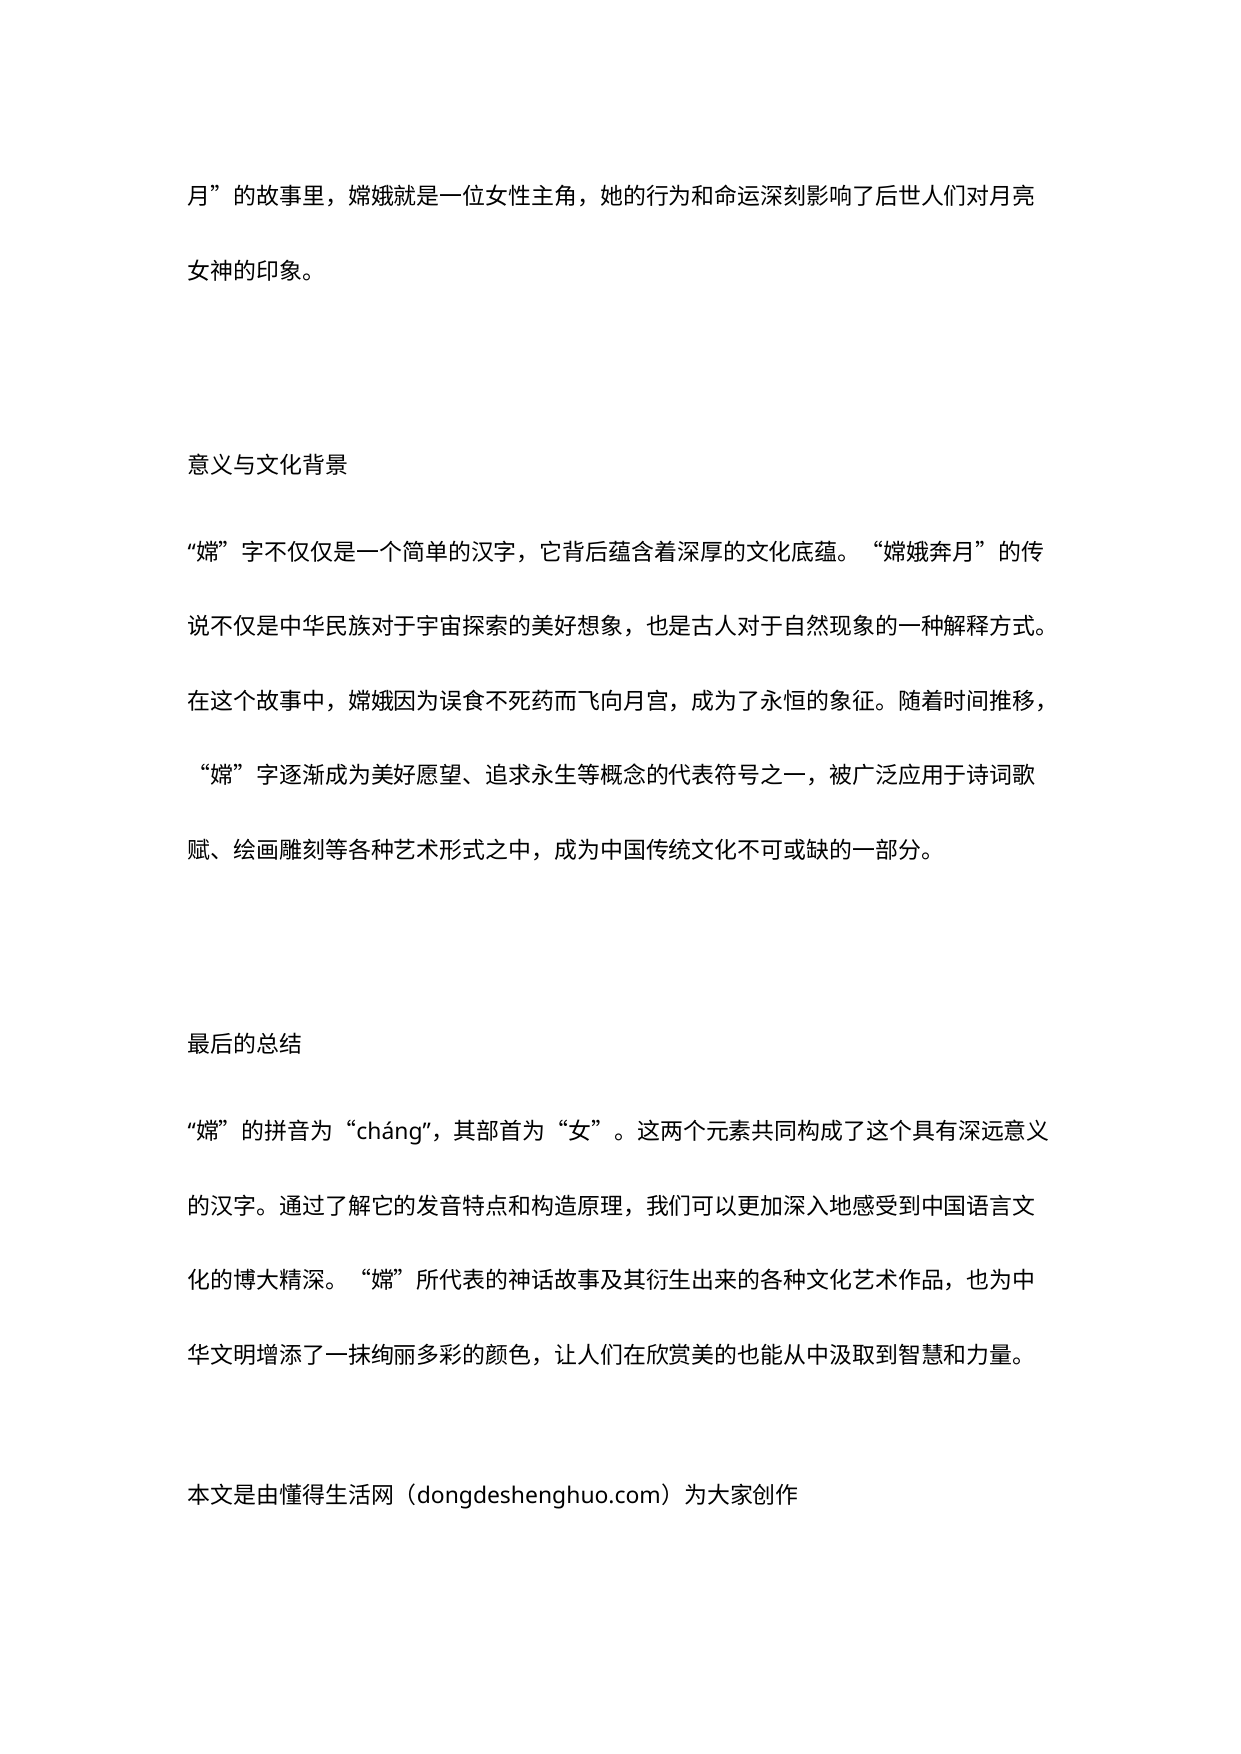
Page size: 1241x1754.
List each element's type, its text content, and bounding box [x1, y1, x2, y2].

text “嫦”的拼音为“cháng”，其部首为“女”。这两个元素共同构成了这个具有深远意义的汉字。通过了解它的发音特点和构造原理，我们可以更加深入地感受到中国语言文化的博大精深。“嫦”所代表的神话故事及其衍生出来的各种文化艺术作品，也为中华文明增添了一抹绚丽多彩的颜色，让人们在欣赏美的也能从中汲取到智慧和力量。 [187, 1097, 1053, 1386]
text 最后的总结 [187, 1011, 1053, 1076]
text 意义与文化背景 [187, 431, 1053, 496]
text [187, 162, 1053, 302]
text “嫦”字不仅仅是一个简单的汉字，它背后蕴含着深厚的文化底蕴。“嫦娥奔月”的传说不仅是中华民族对于宇宙探索的美好想象，也是古人对于自然现象的一种解释方式。在这个故事中，嫦娥因为误食不死药而飞向月宫，成为了永恒的象征。随着时间推移，“嫦”字逐渐成为美好愿望、追求永生等概念的代表符号之一，被广泛应用于诗词歌赋、绘画雕刻等各种艺术形式之中，成为中国传统文化不可或缺的一部分。 [187, 517, 1053, 881]
text 本文是由懂得生活网（dongdeshenghuo.com）为大家创作 [187, 1462, 1053, 1527]
